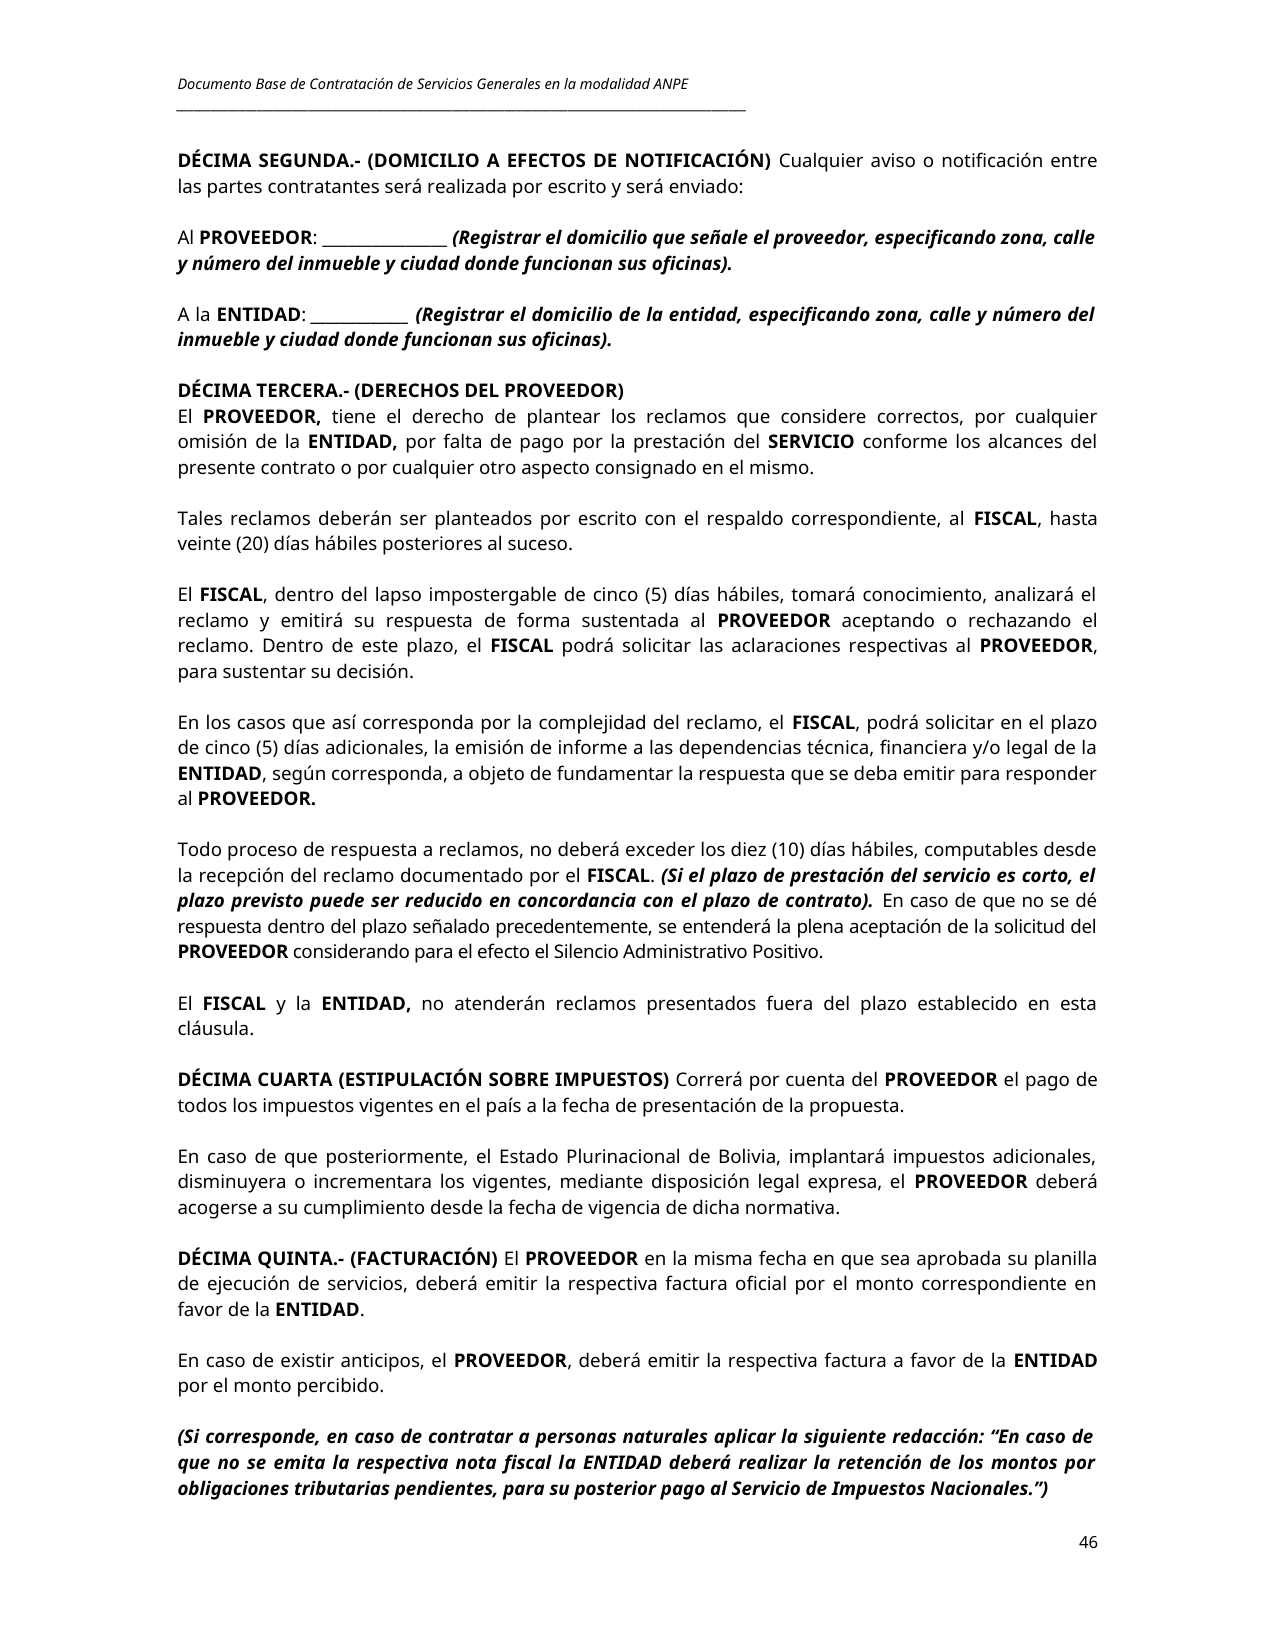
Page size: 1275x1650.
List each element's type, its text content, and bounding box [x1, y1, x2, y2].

text Tales reclamos deberán ser planteados por escrito con el respaldo correspondiente, al FISCAL, hasta veinte (20) días hábiles posteriores al suceso. [177, 505, 1098, 556]
text Al PROVEEDOR: _______________ (Registrar el domicilio que señale el proveedor, especificando zona, calle y número del inmueble y ciudad donde funcionan sus oficinas). [177, 224, 1098, 275]
text Todo proceso de respuesta a reclamos, no deberá exceder los diez (10) días hábiles, computables desde la recepción del reclamo documentado por el FISCAL. (Si el plazo de prestación del servicio es corto, el plazo previsto puede ser reducido en concordancia con el plazo de contrato). En caso de que no se dé respuesta dentro del plazo señalado precedentemente, se entenderá la plena aceptación de la solicitud del PROVEEDOR considerando para el efecto el Silencio Administrativo Positivo. [177, 837, 1098, 964]
text DÉCIMA CUARTA (ESTIPULACIÓN SOBRE IMPUESTOS) Correrá por cuenta del PROVEEDOR el pago de todos los impuestos vigentes en el país a la fecha de presentación de la propuesta. [177, 1066, 1098, 1117]
text El PROVEEDOR, tiene el derecho de plantear los reclamos que considere correctos, por cualquier omisión de la ENTIDAD, por falta de pago por la prestación del SERVICIO conforme los alcances del presente contrato o por cualquier otro aspecto consignado en el mismo. [177, 403, 1098, 479]
text DÉCIMA TERCERA.- (DERECHOS DEL PROVEEDOR) [177, 377, 1098, 403]
text En caso de existir anticipos, el PROVEEDOR, deberá emitir la respectiva factura a favor de la ENTIDAD por el monto percibido. [177, 1347, 1098, 1398]
text DÉCIMA QUINTA.- (FACTURACIÓN) El PROVEEDOR en la misma fecha en que sea aprobada su planilla de ejecución de servicios, deberá emitir la respectiva factura oficial por el monto correspondiente en favor de la ENTIDAD. [177, 1245, 1098, 1322]
text En caso de que posteriormente, el Estado Plurinacional de Bolivia, implantará impuestos adicionales, disminuyera o incrementara los vigentes, mediante disposición legal expresa, el PROVEEDOR deberá acogerse a su cumplimiento desde la fecha de vigencia de dicha normativa. [177, 1143, 1098, 1219]
text A la ENTIDAD: _____________ (Registrar el domicilio de la entidad, especificando zona, calle y número del inmueble y ciudad donde funcionan sus oficinas). [177, 301, 1098, 352]
text El FISCAL, dentro del lapso impostergable de cinco (5) días hábiles, tomará conocimiento, analizará el reclamo y emitirá su respuesta de forma sustentada al PROVEEDOR aceptando o rechazando el reclamo. Dentro de este plazo, el FISCAL podrá solicitar las aclaraciones respectivas al PROVEEDOR, para sustentar su decisión. [177, 582, 1098, 684]
text (Si corresponde, en caso de contratar a personas naturales aplicar la siguiente redacción: “En caso de que no se emita la respectiva nota fiscal la ENTIDAD deberá realizar la retención de los montos por obligaciones tributarias pendientes, para su posterior pago al Servicio de Impuestos Nacionales.”) [177, 1424, 1098, 1500]
text En los casos que así corresponda por la complejidad del reclamo, el FISCAL, podrá solicitar en el plazo de cinco (5) días adicionales, la emisión de informe a las dependencias técnica, financiera y/o legal de la ENTIDAD, según corresponda, a objeto de fundamentar la respuesta que se deba emitir para responder al PROVEEDOR. [177, 709, 1098, 811]
text DÉCIMA SEGUNDA.- (DOMICILIO A EFECTOS DE NOTIFICACIÓN) Cualquier aviso o notificación entre las partes contratantes será realizada por escrito y será enviado: [177, 148, 1098, 199]
text El FISCAL y la ENTIDAD, no atenderán reclamos presentados fuera del plazo establecido en esta cláusula. [177, 990, 1098, 1041]
